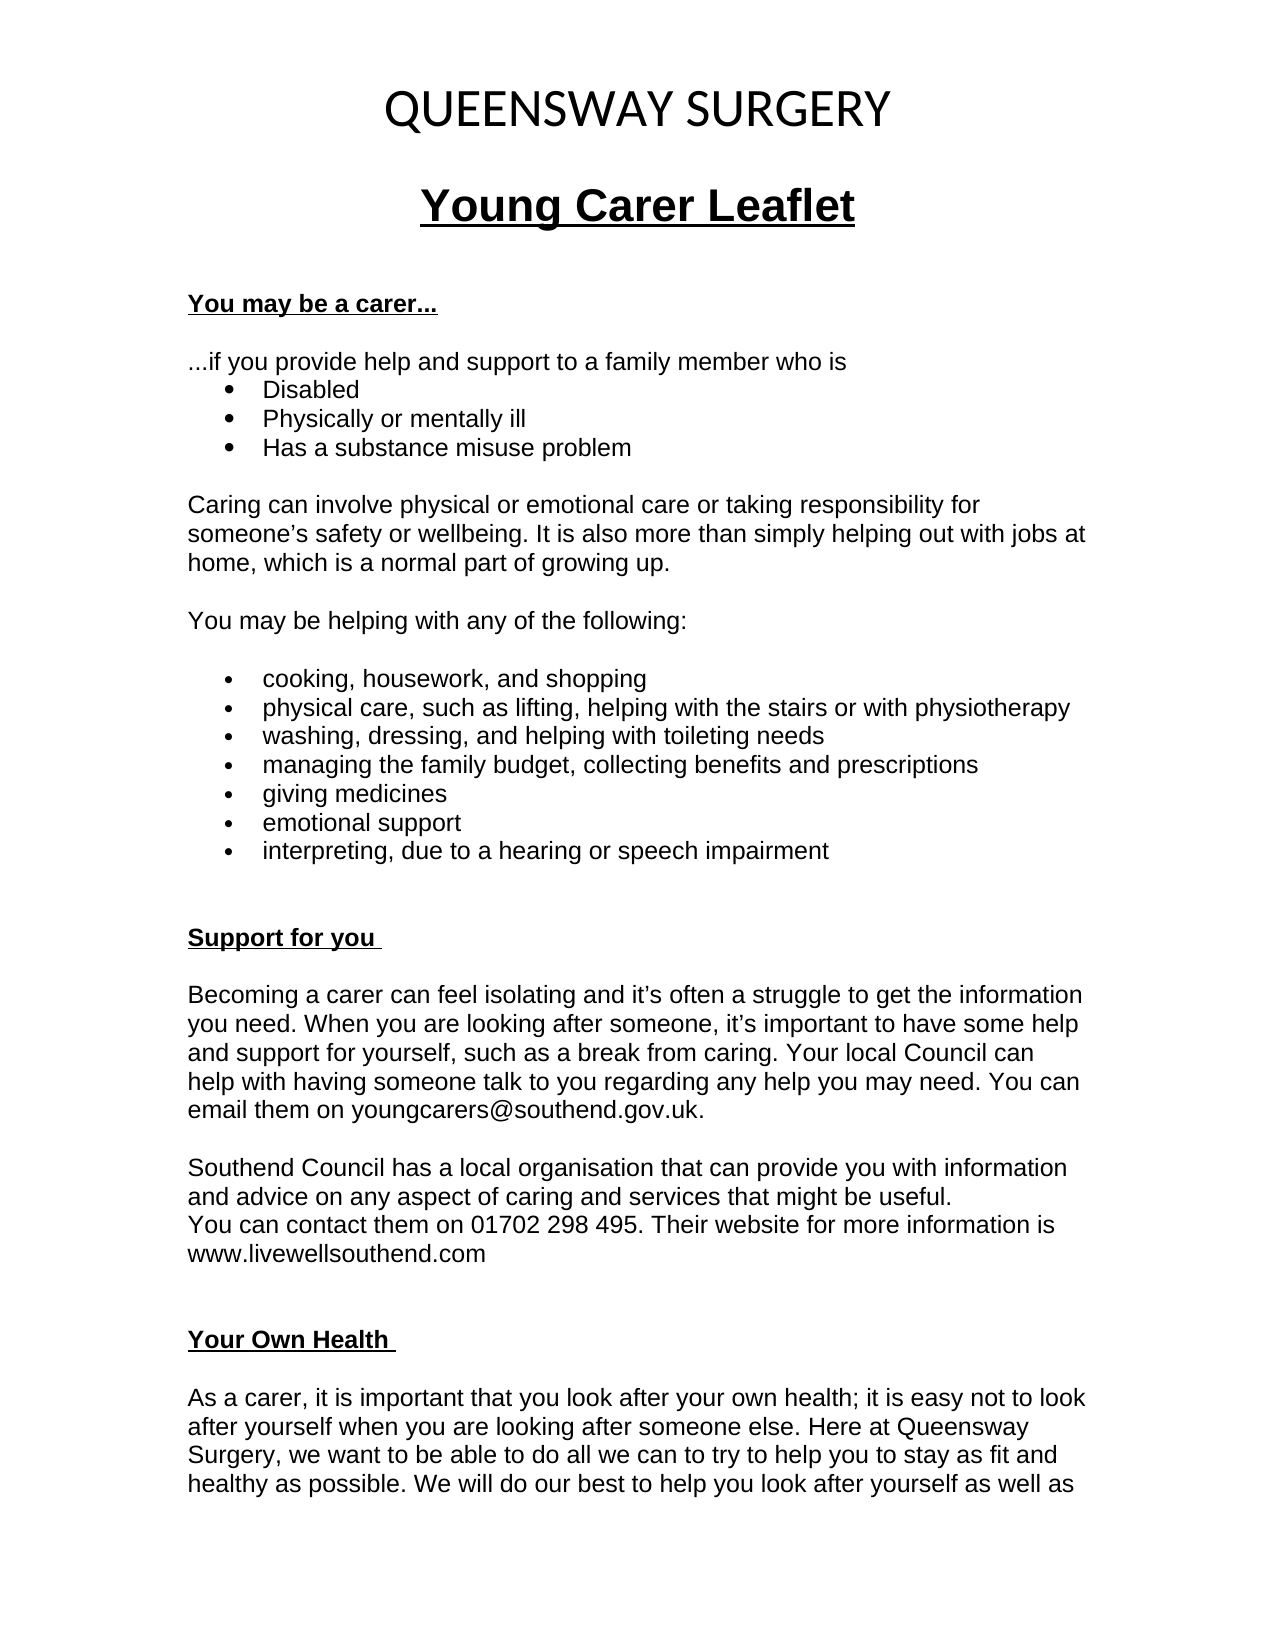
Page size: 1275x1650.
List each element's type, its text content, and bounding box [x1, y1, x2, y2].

list Disabled [225, 375, 1087, 404]
text Caring can involve physical or emotional care or taking responsibility for someone’s safety or wellbeing. It is also more than simply helping out with jobs at home, which is a normal part of growing up. [187, 491, 1087, 577]
list Physically or mentally ill [225, 404, 1087, 433]
list interpreting, due to a hearing or speech impairment [225, 836, 1087, 865]
text ...if you provide help and support to a family member who is [187, 346, 1087, 375]
text You can contact them on 01702 298 495. Their website for more information is www.livewellsouthend.com [187, 1211, 1087, 1268]
list physical care, such as lifting, helping with the stairs or with physiotherapy [225, 693, 1087, 721]
list giving medicines [225, 779, 1087, 808]
text You may be a carer... [187, 289, 1087, 318]
list Has a substance misuse problem [225, 433, 1087, 462]
text Southend Council has a local organisation that can provide you with information and advice on any aspect of caring and services that might be useful. [187, 1153, 1087, 1211]
text You may be helping with any of the following: [187, 606, 1087, 635]
text Your Own Health [187, 1326, 1087, 1354]
text Young Carer Leaflet [187, 179, 1087, 231]
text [187, 1383, 1087, 1498]
list emotional support [225, 808, 1087, 836]
text Becoming a carer can feel isolating and it’s often a struggle to get the information you need. When you are looking after someone, it’s important to have some help and support for yourself, such as a break from caring. Your local Council can help with having someone talk to you regarding any help you may need. You can email them on youngcarers@southend.gov.uk. [187, 981, 1087, 1124]
list cooking, housework, and shopping [225, 664, 1087, 693]
list washing, dressing, and helping with toileting needs [225, 721, 1087, 750]
text Support for you [187, 923, 1087, 952]
list managing the family budget, collecting benefits and prescriptions [225, 750, 1087, 779]
